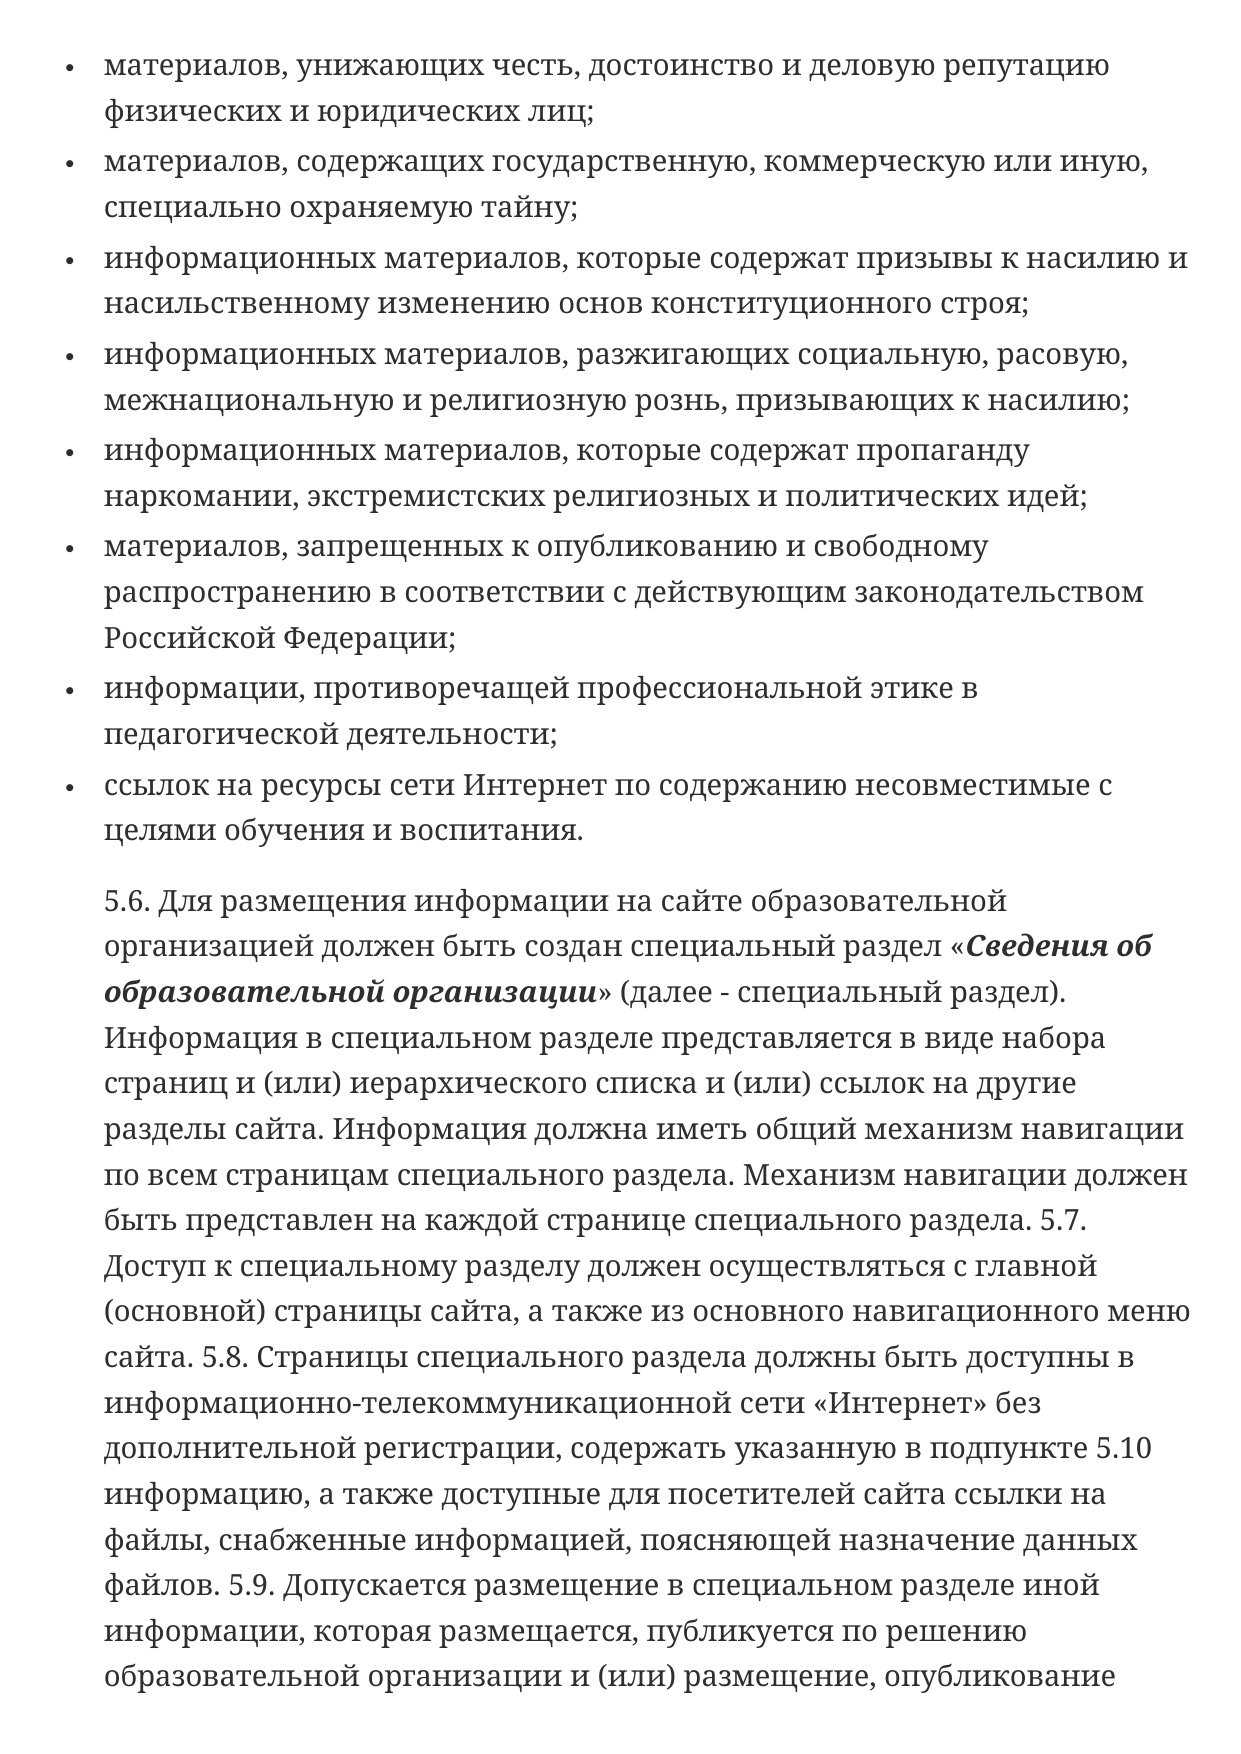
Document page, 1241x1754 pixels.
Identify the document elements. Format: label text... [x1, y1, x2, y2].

list материалов, содержащих государственную, коммерческую или иную, специально охраняемую тайну; [66, 141, 1196, 226]
list информации, противоречащей профессиональной этике в педагогической деятельности; [66, 667, 1196, 753]
list ссылок на ресурсы сети Интернет по содержанию несовместимые с целями обучения и воспитания. [66, 764, 1196, 849]
list информационных материалов, которые содержат призывы к насилию и насильственному изменению основ конституционного строя; [66, 237, 1196, 322]
list информационных материалов, разжигающих социальную, расовую, межнациональную и религиозную рознь, призывающих к насилию; [66, 333, 1196, 418]
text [103, 880, 1196, 1695]
list информационных материалов, которые содержат пропаганду наркомании, экстремистских религиозных и политических идей; [66, 429, 1196, 515]
list материалов, унижающих честь, достоинство и деловую репутацию физических и юридических лиц; [66, 44, 1196, 130]
list материалов, запрещенных к опубликованию и свободному распространению в соответствии с действующим законодательством Российской Федерации; [66, 526, 1196, 657]
